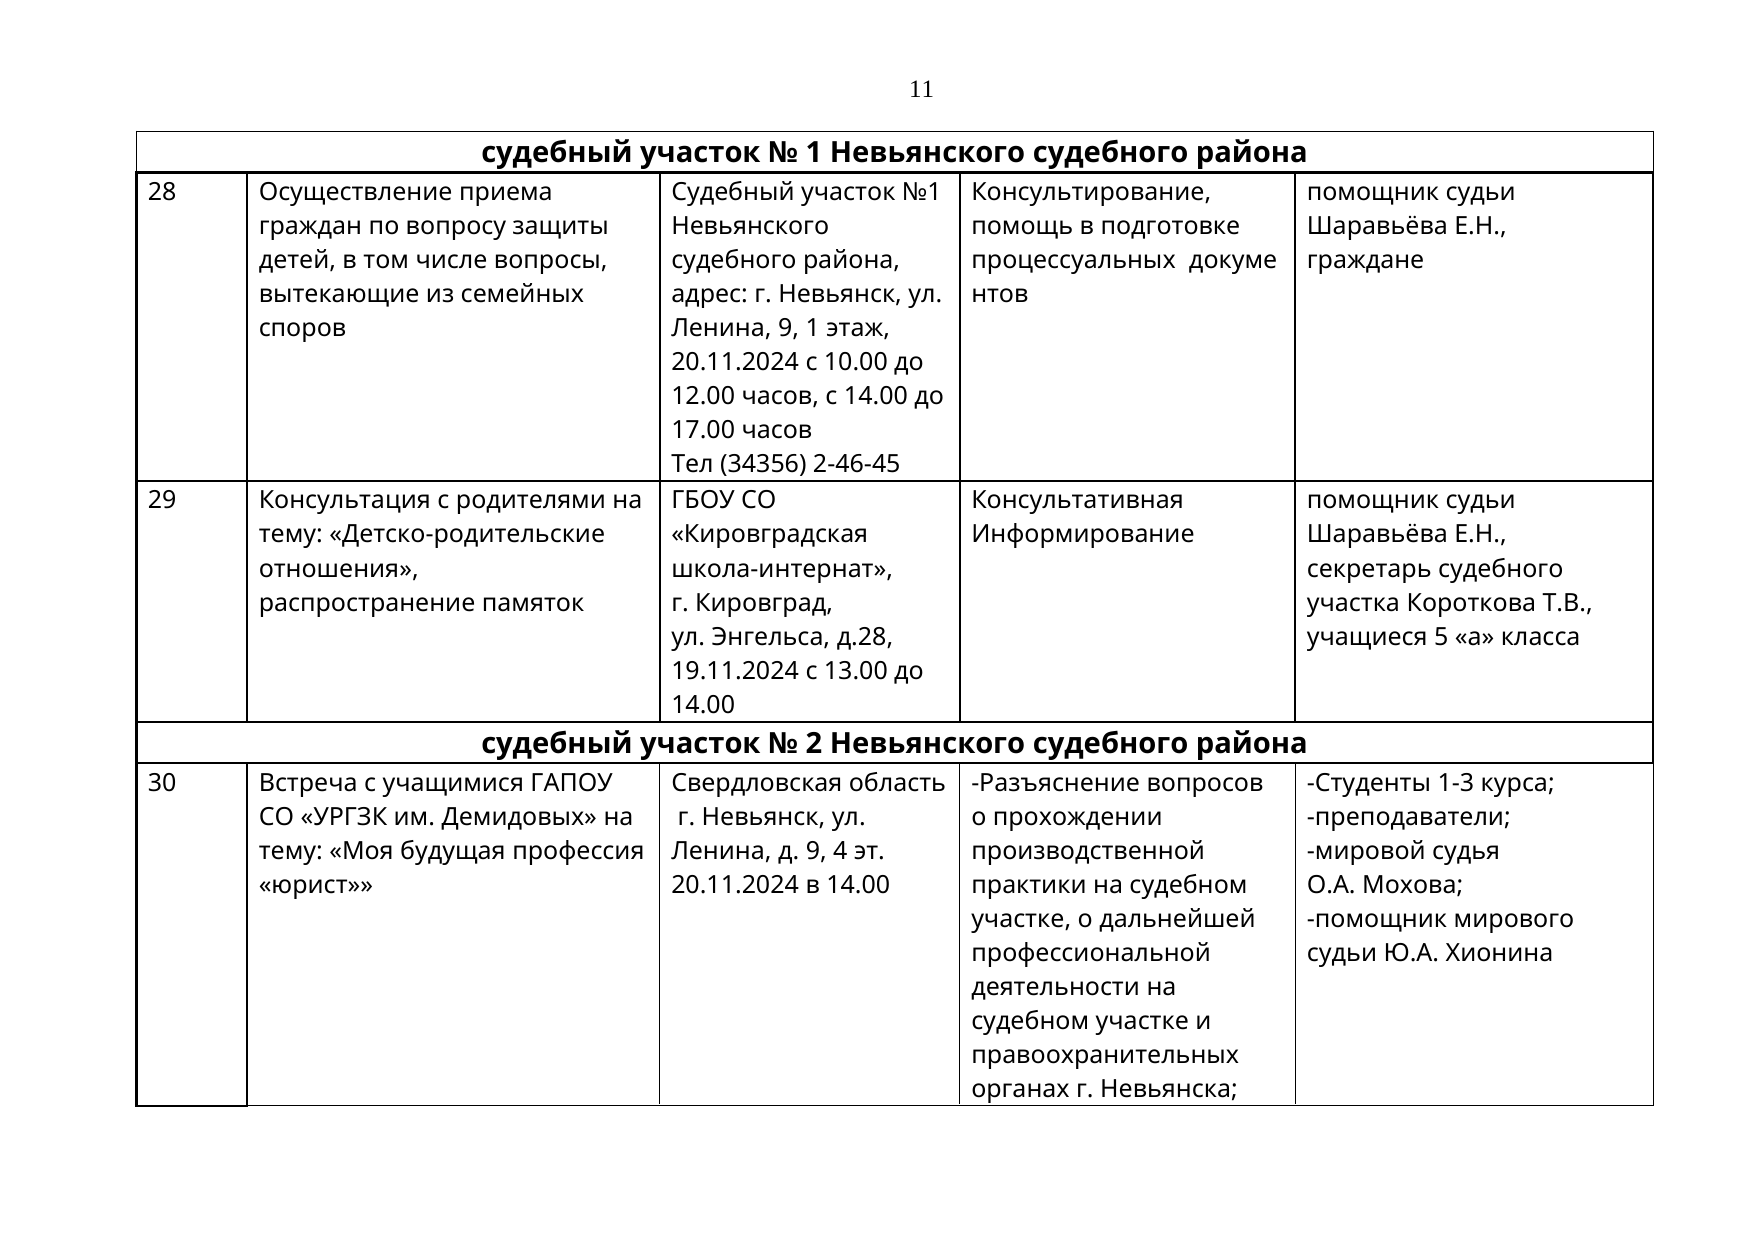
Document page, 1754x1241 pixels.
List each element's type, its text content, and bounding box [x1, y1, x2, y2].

table_cell помощник судьи Шаравьёва Е.Н., секретарь судебного участка Короткова Т.В., учащиеся 5 «а» класса [1296, 482, 1652, 721]
table_cell Судебный участок №1 Невьянского судебного района, адрес: г. Невьянск, ул. Ленина, 9, 1 этаж, 20.11.2024 с 10.00 до 12.00 часов, с 14.00 до 17.00 часов Тел (34356) 2-46-45 [661, 174, 959, 480]
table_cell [960, 764, 1295, 1105]
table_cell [1295, 764, 1653, 1105]
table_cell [248, 764, 660, 1105]
table_cell 29 [138, 482, 246, 721]
table_cell 30 [138, 764, 246, 1105]
table_cell помощник судьи Шаравьёва Е.Н., граждане [1296, 174, 1652, 480]
table_cell 28 [138, 174, 246, 480]
table_cell судебный участок № 2 Невьянского судебного района [138, 723, 1652, 762]
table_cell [660, 764, 960, 1105]
table_cell Консультация с родителями на тему: «Детско-родительские отношения», распространение памяток [248, 482, 659, 721]
table_cell Консультативная Информирование [961, 482, 1294, 721]
table_cell ГБОУ СО «Кировградская школа-интернат», г. Кировград, ул. Энгельса, д.28, 19.11.2024 с 13.00 до 14.00 [661, 482, 959, 721]
table_cell судебный участок № 1 Невьянского судебного района [137, 132, 1653, 171]
table_cell Осуществление приема граждан по вопросу защиты детей, в том числе вопросы, вытекающие из семейных споров [248, 174, 659, 480]
table_cell Консультирование, помощь в подготовке процессуальных документов [961, 174, 1294, 480]
